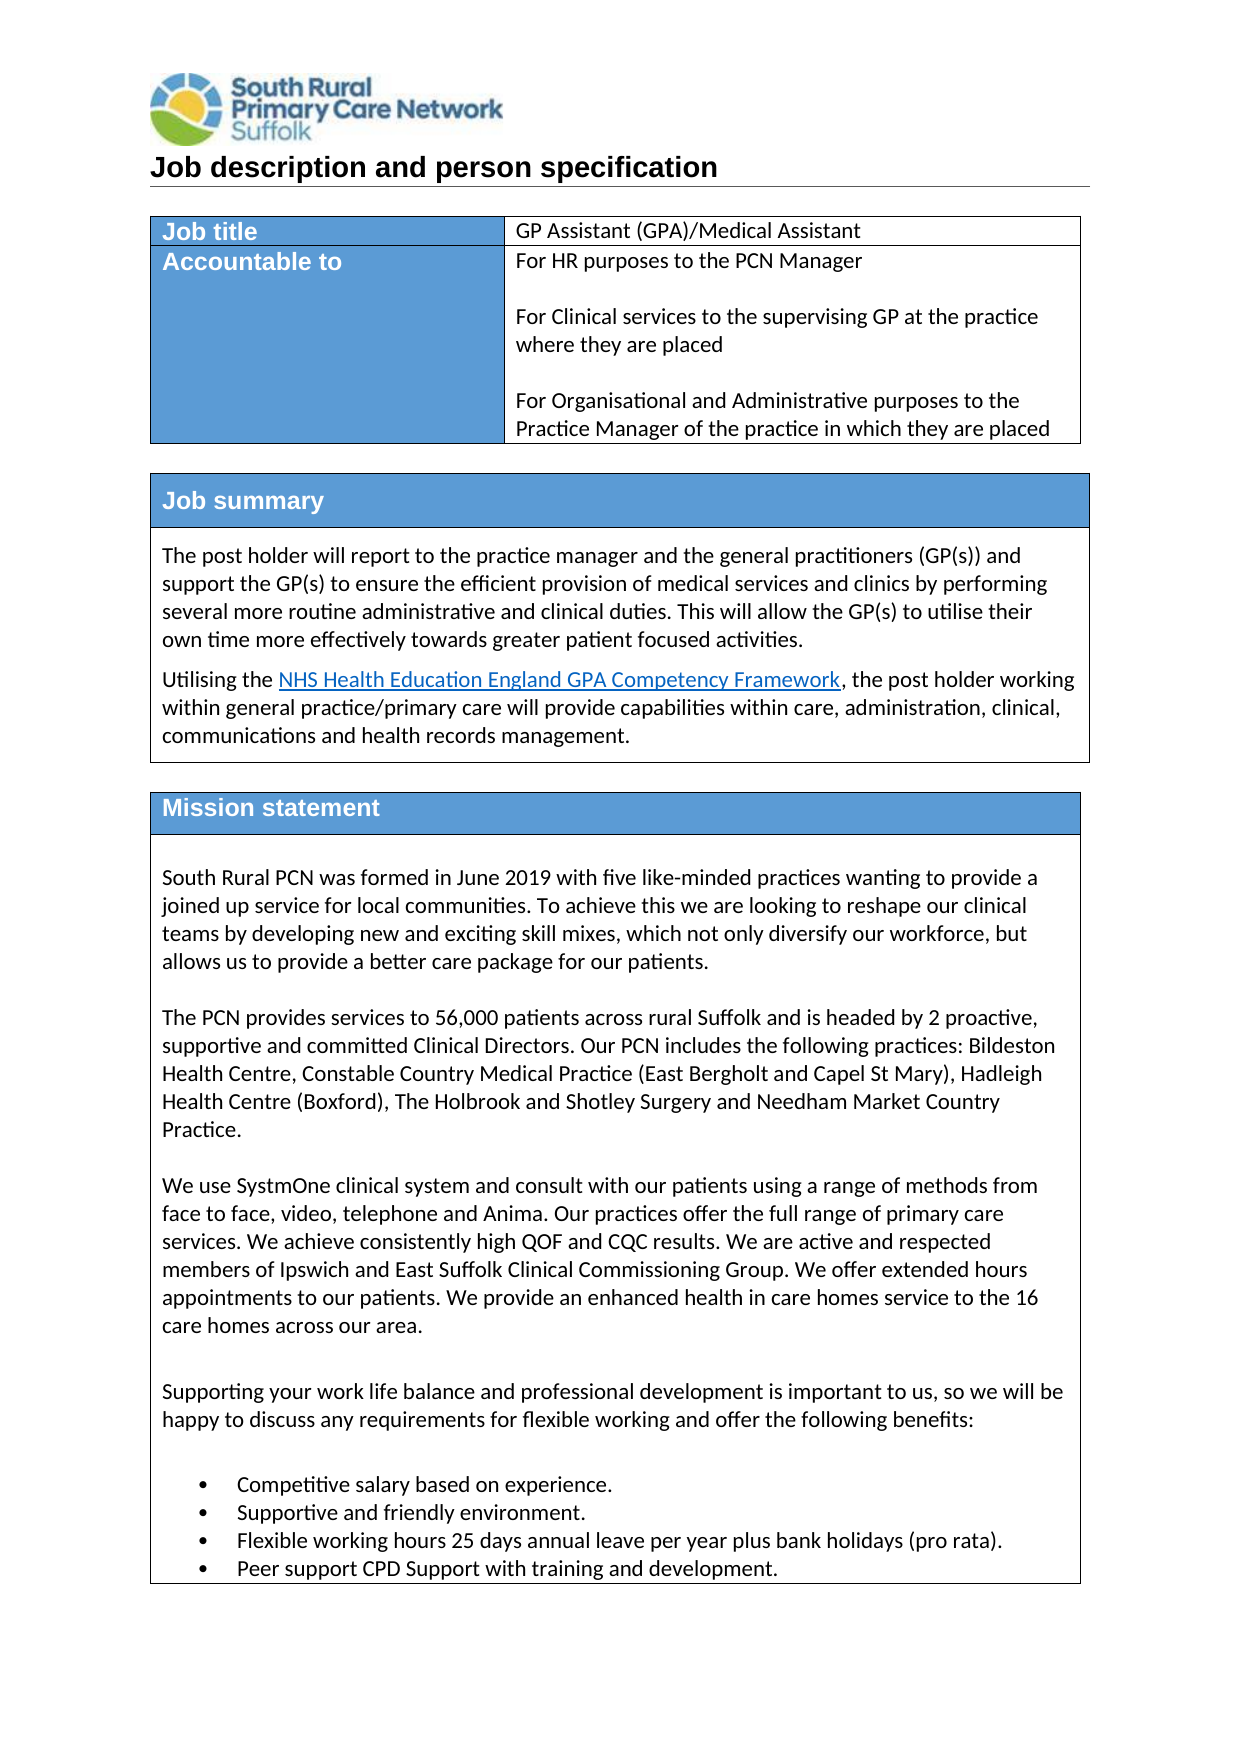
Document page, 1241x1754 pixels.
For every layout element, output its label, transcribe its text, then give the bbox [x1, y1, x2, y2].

subtitle Job description and person specification [150, 150, 1090, 186]
picture [150, 73, 504, 146]
table_cell For HR purposes to the PCN Manager For Clinical services to the supervising GP at the practice where they are placed For Organisational and Administrative purposes to the Practice Manager of the practice in which they are placed [505, 246, 1080, 443]
table_cell Accountable to [151, 246, 504, 443]
table_header GP Assistant (GPA)/Medical Assistant [505, 217, 1080, 245]
table_cell The post holder will report to the practice manager and the general practitioners (GP(s)) and support the GP(s) to ensure the efficient provision of medical services and clinics by performing several more routine administrative and clinical duties. This will allow the GP(s) to utilise their own time more effectively towards greater patient focused activities. Utilising the NHS Health Education England GPA Competency Framework, the post holder working within general practice/primary care will provide capabilities within care, administration, clinical, communications and health records management. [151, 528, 1089, 762]
table_header Job summary [151, 474, 1089, 527]
table_header Mission statement [151, 793, 1080, 834]
table_header Job title [151, 217, 504, 245]
